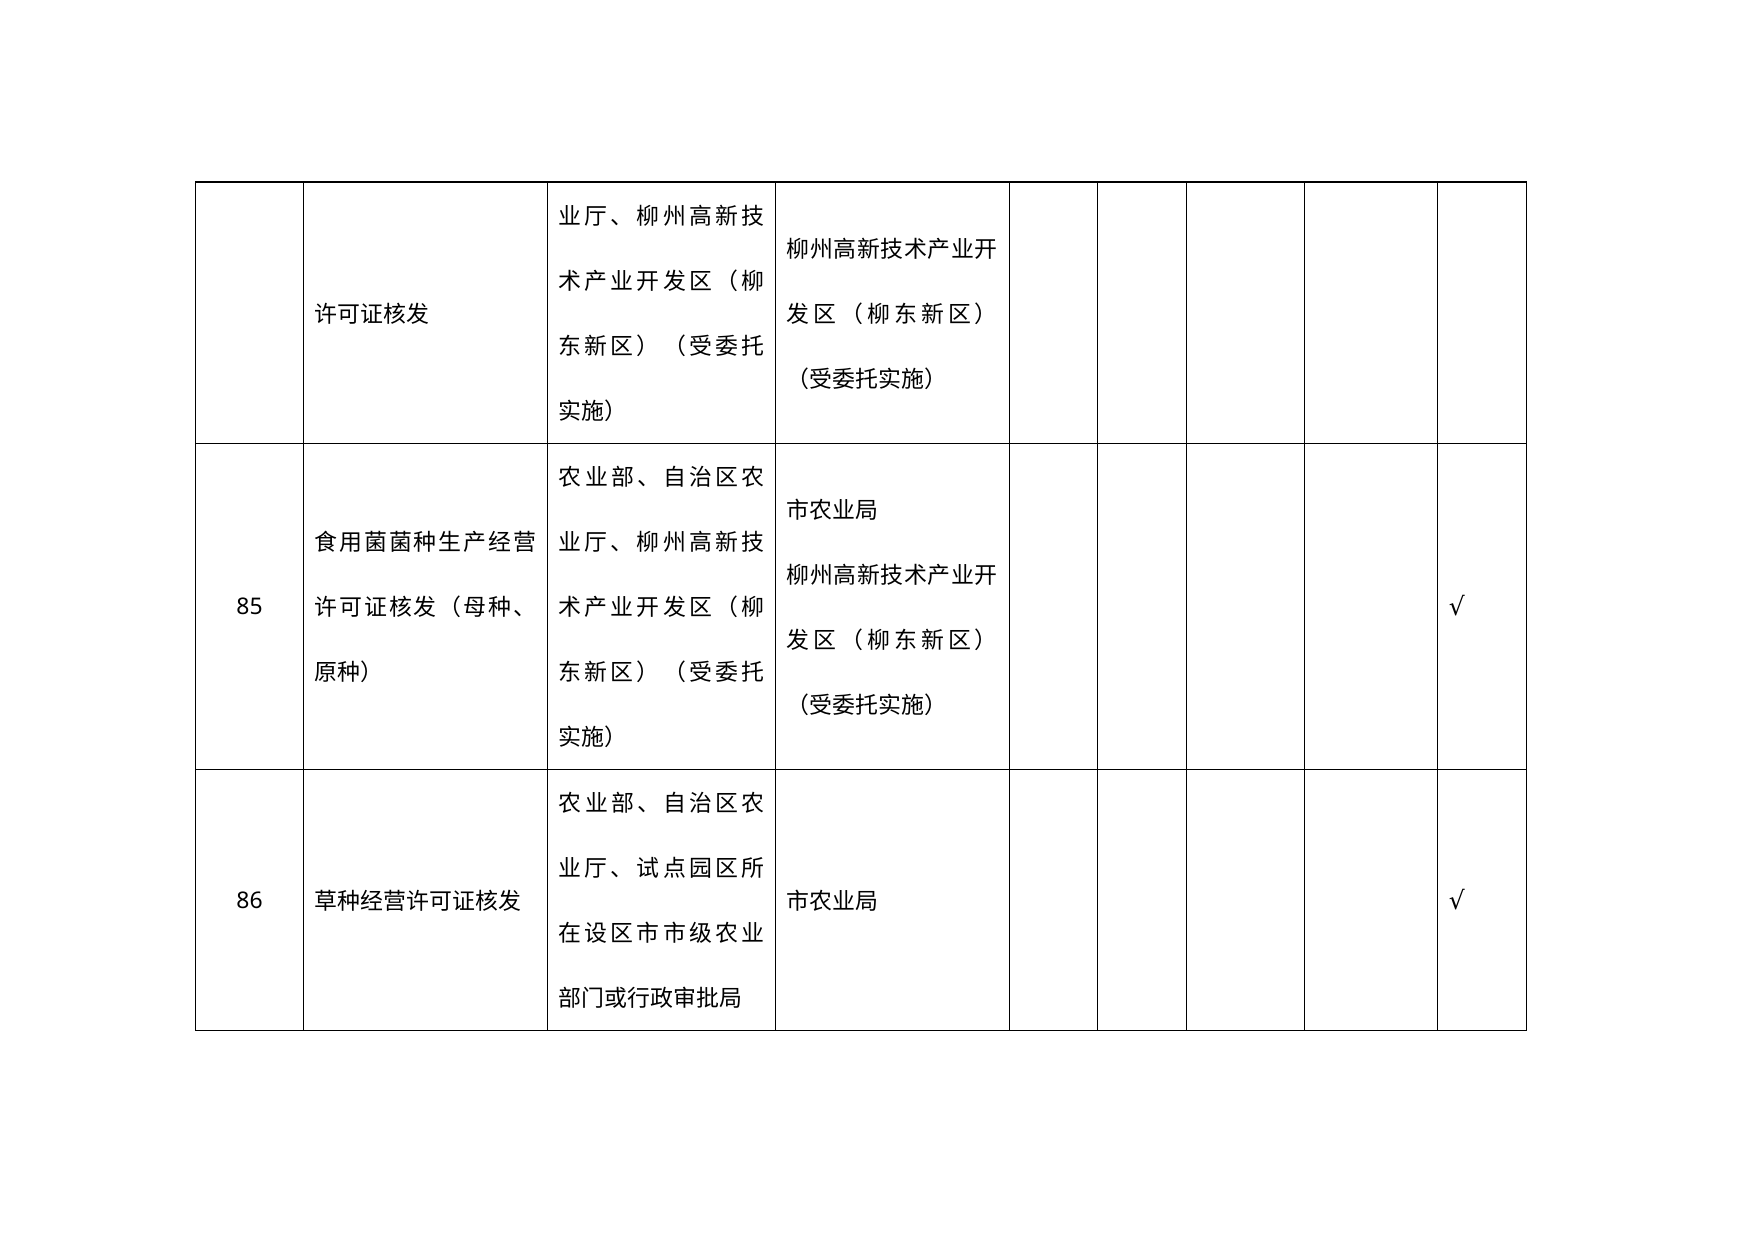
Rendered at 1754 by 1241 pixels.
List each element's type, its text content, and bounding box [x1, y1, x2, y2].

table_cell √ [1438, 444, 1526, 768]
table_cell 84 [196, 183, 303, 442]
table_cell [1187, 770, 1304, 1029]
table_cell [1098, 770, 1186, 1029]
table_cell 草种经营许可证核发 [304, 770, 547, 1029]
table_cell [1305, 183, 1437, 442]
table_cell 农业部、自治区农业厅、试点园区所在设区市市级农业部门或行政审批局 [548, 770, 775, 1029]
table_cell 市农业局 [776, 770, 1009, 1029]
table_cell [1010, 444, 1097, 768]
table_cell [1305, 444, 1437, 768]
table_cell [1010, 183, 1097, 442]
table_cell [1187, 444, 1304, 768]
table_cell [1098, 444, 1186, 768]
table_cell 86 [196, 770, 303, 1029]
table_cell 市农业局 柳州高新技术产业开发区（柳东新区）（受委托实施） [776, 444, 1009, 768]
table_cell [1098, 183, 1186, 442]
table_cell √ [1438, 183, 1526, 442]
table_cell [776, 183, 1009, 442]
table_cell 食用菌菌种生产经营许可证核发（母种、原种） [304, 444, 547, 768]
table_cell 85 [196, 444, 303, 768]
table_cell 农业部、自治区农业厅、柳州高新技术产业开发区（柳东新区）（受委托实施） [548, 444, 775, 768]
table_cell √ [1438, 770, 1526, 1029]
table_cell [548, 183, 775, 442]
table_cell [1187, 183, 1304, 442]
table_cell [1010, 770, 1097, 1029]
table_cell 农作物种子生产经营许可证核发 [304, 183, 547, 442]
table_cell [1305, 770, 1437, 1029]
